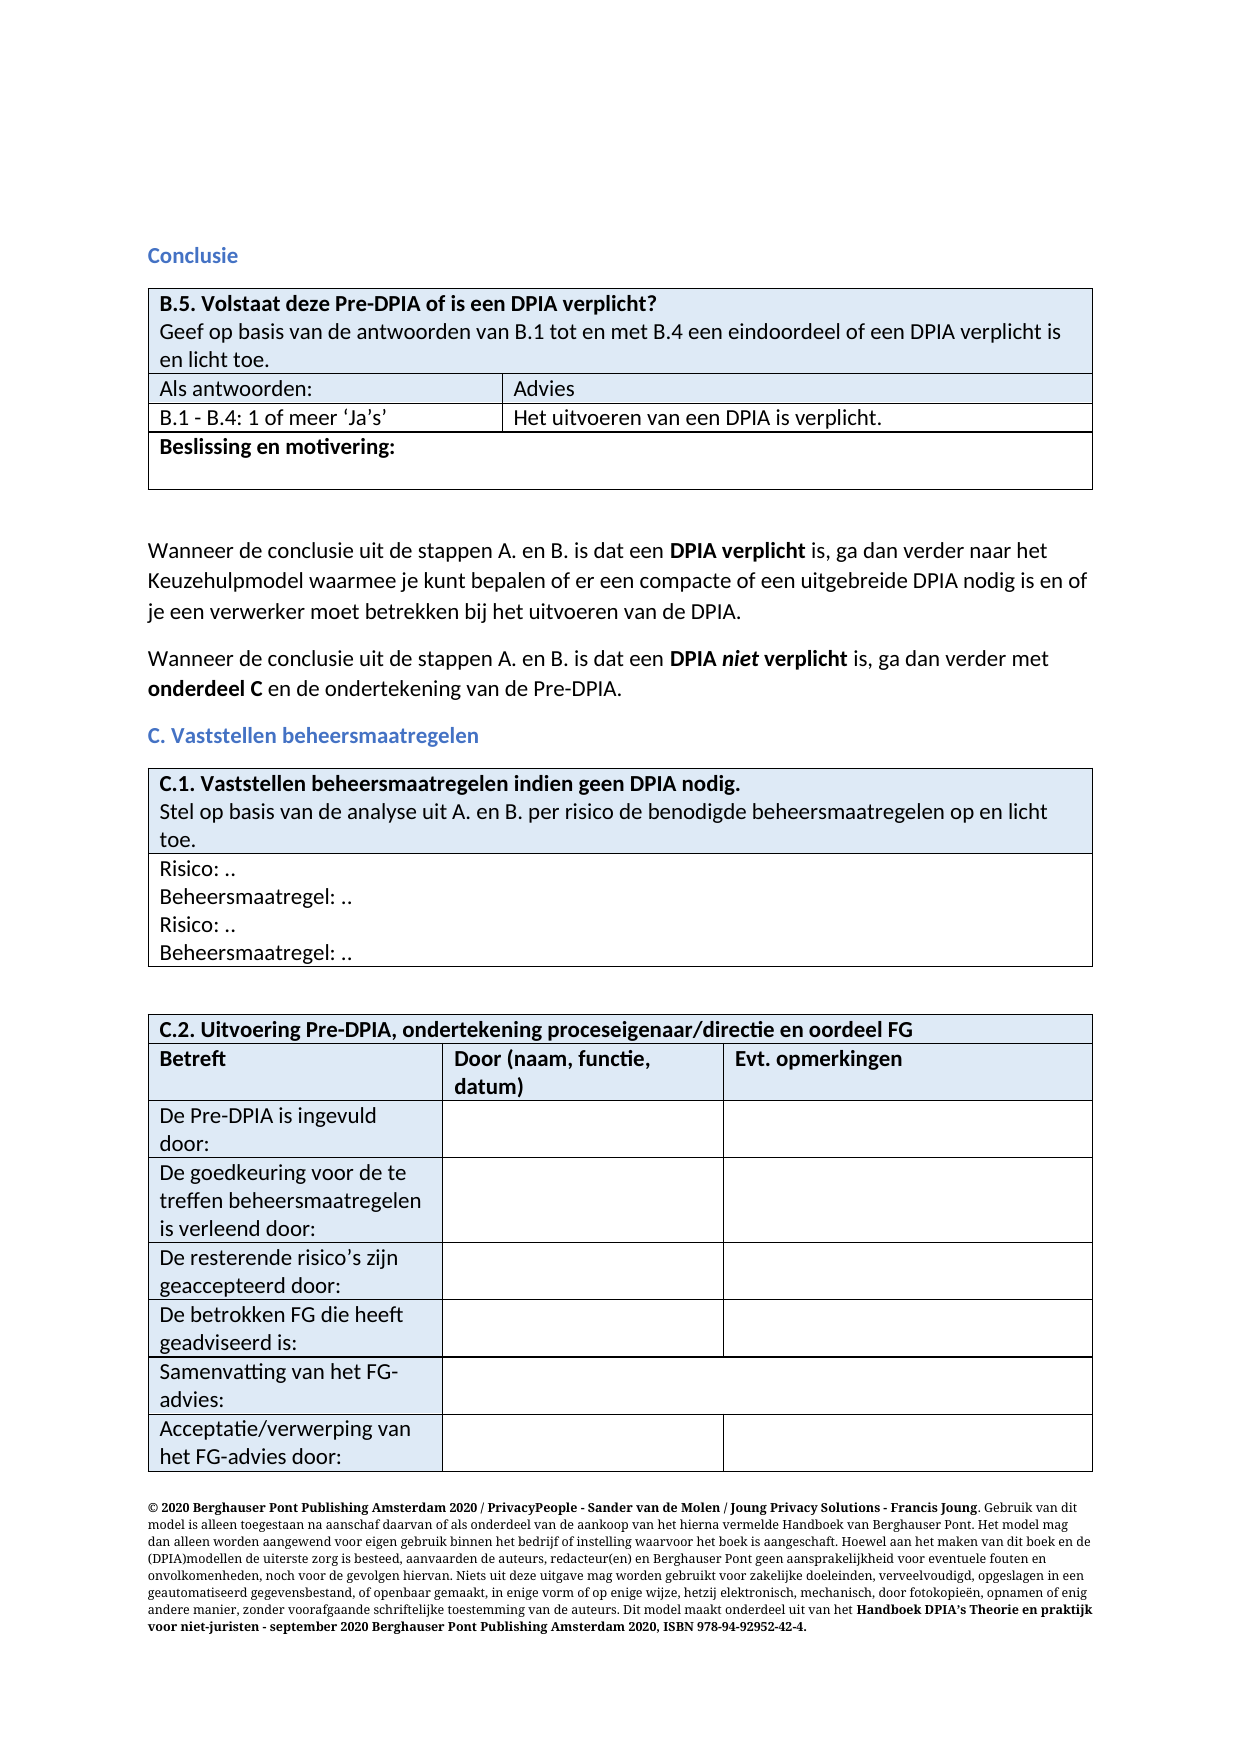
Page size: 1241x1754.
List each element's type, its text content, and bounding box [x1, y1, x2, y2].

table_header B.5. Volstaat deze Pre-DPIA of is een DPIA verplicht? Geef op basis van de antwoorden van B.1 tot en met B.4 een eindoordeel of een DPIA verplicht is en licht toe. [149, 289, 1092, 373]
table_cell [443, 1243, 723, 1299]
table_cell Risico: .. Beheersmaatregel: .. Risico: .. Beheersmaatregel: .. [149, 854, 1092, 966]
table_cell Betreft [149, 1044, 442, 1100]
table_cell Door (naam, functie, datum) [443, 1044, 723, 1100]
table_cell De resterende risico’s zijn geaccepteerd door: [149, 1243, 442, 1299]
table_cell Beslissing en motivering: [149, 433, 1092, 488]
table_cell Advies [503, 374, 1092, 402]
table_cell [443, 1101, 723, 1157]
text Wanneer de conclusie uit de stappen A. en B. is dat een DPIA niet verplicht is, ga dan verder met onderdeel C en de ondertekening van de Pre-DPIA. [148, 644, 1093, 702]
table_cell De goedkeuring voor de te treffen beheersmaatregelen is verleend door: [149, 1158, 442, 1242]
table_cell B.1 - B.4: 1 of meer ‘Ja’s’ [149, 404, 502, 431]
table_cell [724, 1158, 1092, 1242]
table_cell Acceptatie/verwerping van het FG-advies door: [149, 1415, 442, 1471]
text Wanneer de conclusie uit de stappen A. en B. is dat een DPIA verplicht is, ga dan verder naar het Keuzehulpmodel waarmee je kunt bepalen of er een compacte of een uitgebreide DPIA nodig is en of je een verwerker moet betrekken bij het uitvoeren van de DPIA. [148, 536, 1093, 625]
text C. Vaststellen beheersmaatregelen [148, 721, 1093, 749]
table_cell [443, 1300, 723, 1356]
table_cell De betrokken FG die heeft geadviseerd is: [149, 1300, 442, 1356]
table_cell De Pre-DPIA is ingevuld door: [149, 1101, 442, 1157]
table_header C.2. Uitvoering Pre-DPIA, ondertekening proceseigenaar/directie en oordeel FG [149, 1015, 1092, 1043]
table_cell [724, 1101, 1092, 1157]
table_cell Als antwoorden: [149, 374, 502, 402]
table_cell [443, 1415, 723, 1471]
table_cell [443, 1158, 723, 1242]
table_cell [443, 1358, 1092, 1413]
table_cell Samenvatting van het FG-advies: [149, 1358, 442, 1413]
table_cell [724, 1300, 1092, 1356]
table_cell [724, 1243, 1092, 1299]
text Conclusie [148, 241, 1093, 269]
table_cell Het uitvoeren van een DPIA is verplicht. [503, 404, 1092, 431]
table_cell Evt. opmerkingen [724, 1044, 1092, 1100]
table_header C.1. Vaststellen beheersmaatregelen indien geen DPIA nodig. Stel op basis van de analyse uit A. en B. per risico de benodigde beheersmaatregelen op en licht toe. [149, 769, 1092, 853]
table_cell [724, 1415, 1092, 1471]
